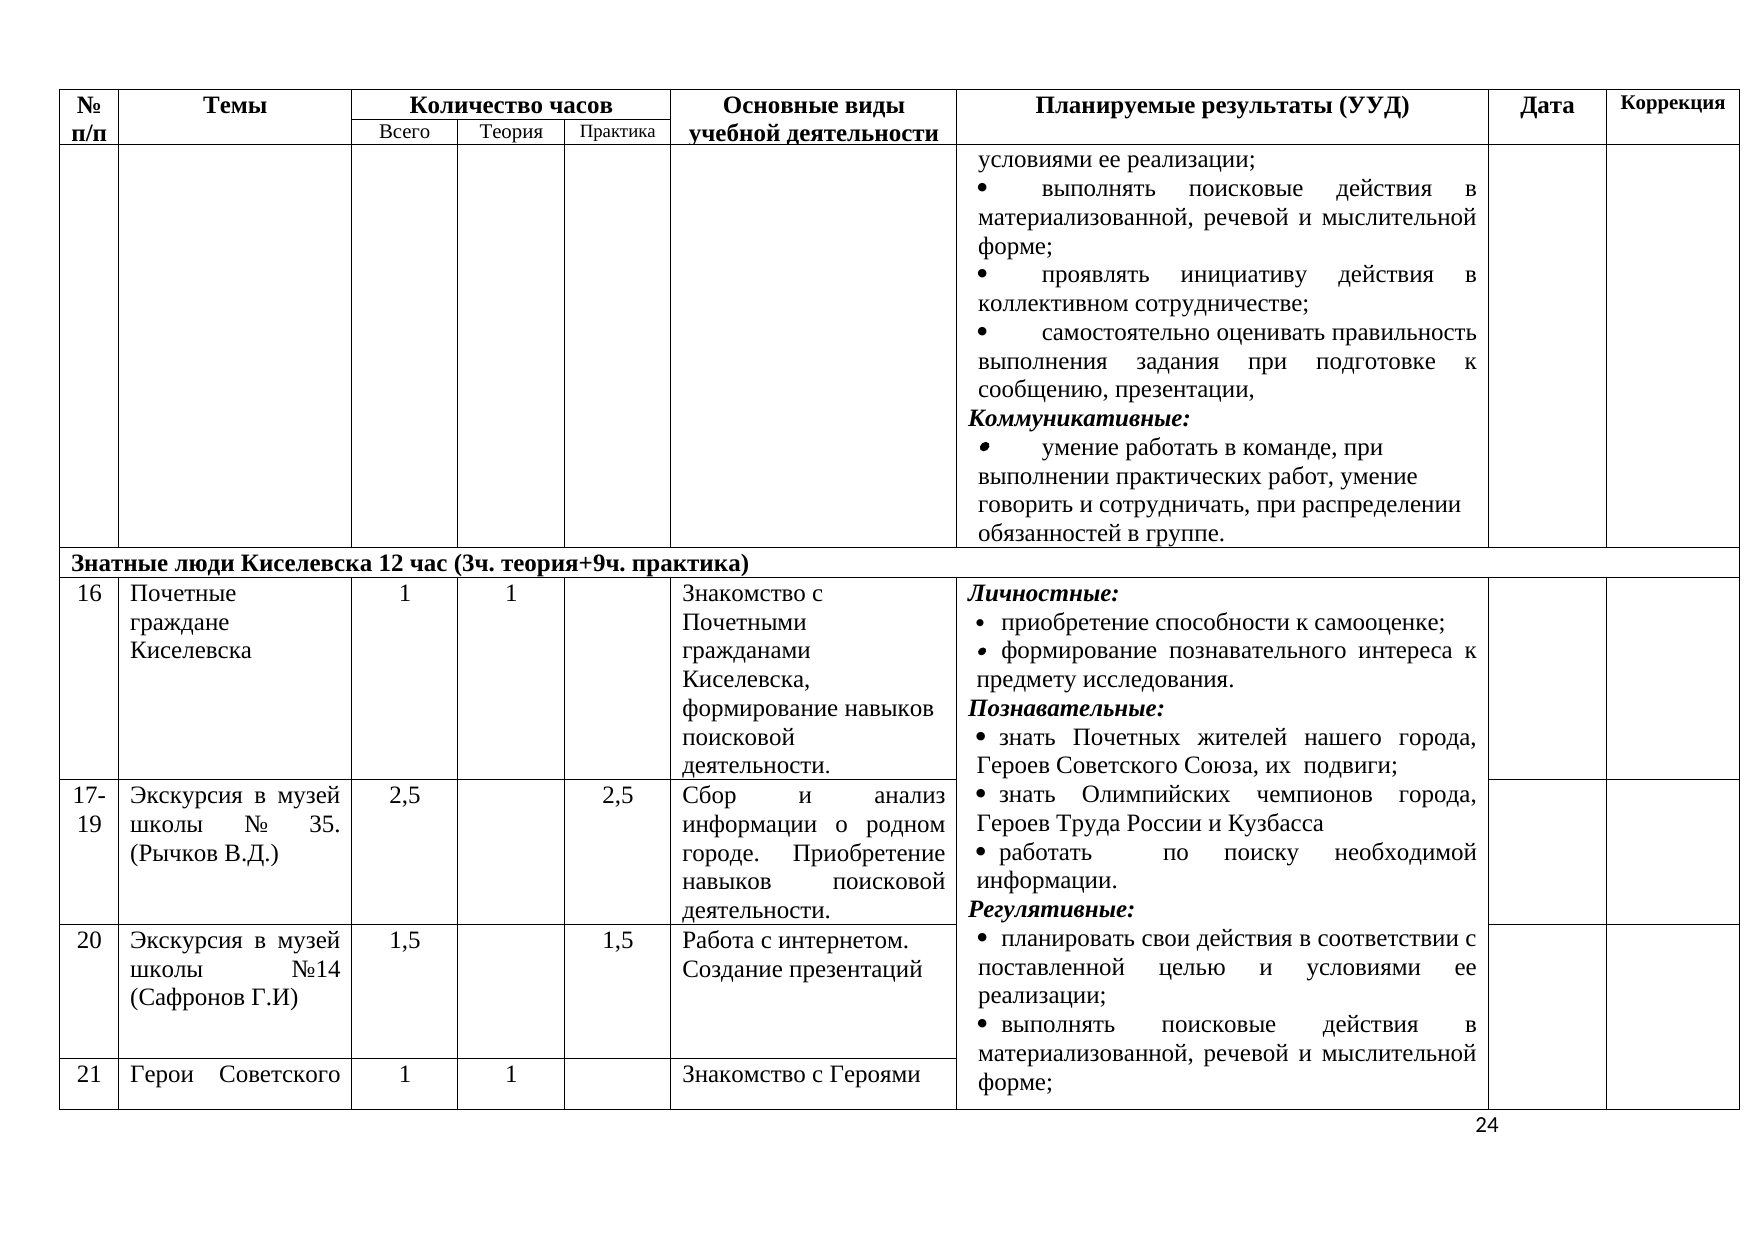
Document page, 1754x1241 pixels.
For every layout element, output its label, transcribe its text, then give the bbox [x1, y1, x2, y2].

table_cell Практика [565, 120, 670, 143]
table_cell Личностные: приобретение способности к самооценке; формирование познавательного интереса к предмету исследования. Познавательные: знать Почетных жителей нашего города, Героев Советского Союза, их подвиги; знать Олимпийских чемпионов города, Героев Труда России и Кузбасса работать по поиску необходимой информации. Регулятивные: планировать свои действия в соответствии с поставленной целью и условиями ее реализации; выполнять поисковые действия в материализованной, речевой и мыслительной форме; проявлять инициативу действия в коллективном сотрудничестве; самостоятельно оценивать правильность выполнения задания при подготовке к сообщению, презентации, Коммуникативные: умение работать в команде, при выполнении практических работ, умение говорить и сотрудничать, при распределении обязанностей в группе. [957, 578, 1488, 1109]
table_cell Работа с интернетом. Создание презентаций [671, 925, 956, 1058]
table_cell 1 [458, 1059, 564, 1109]
table_cell 1,5 [565, 925, 670, 1058]
table_cell [1489, 925, 1606, 1109]
table_header Основные виды учебной деятельности [671, 90, 956, 143]
table_cell 21 [60, 1059, 118, 1109]
table_cell 2,5 [565, 780, 670, 924]
table_header Дата [1489, 90, 1606, 143]
table_cell 20 [60, 925, 118, 1058]
table_cell Теория [458, 120, 564, 143]
table_header Коррекция [1607, 90, 1739, 143]
table_cell Всего [352, 120, 457, 143]
table_cell [1607, 780, 1739, 924]
table_cell [1607, 925, 1739, 1109]
table_cell 1 [352, 578, 457, 779]
table_cell 2,5 [352, 780, 457, 924]
table_cell Герои Советского Союза [119, 1059, 351, 1109]
table_cell 1 [458, 578, 564, 779]
table_cell [458, 925, 564, 1058]
table_cell 1 [352, 1059, 457, 1109]
table_cell [1489, 780, 1606, 924]
table_header № п/п [60, 90, 118, 143]
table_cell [671, 1059, 956, 1109]
table_cell Знакомство с Почетными гражданами Киселевска, формирование навыков поисковой деятельности. [671, 578, 956, 779]
table_cell [1489, 145, 1606, 547]
table_cell [1607, 145, 1739, 547]
table_cell Экскурсия в музей школы №14 (Сафронов Г.И) [119, 925, 351, 1058]
table_cell [565, 1059, 670, 1109]
table_header Количество часов [352, 90, 670, 118]
table_cell Почетные граждане Киселевска [119, 578, 351, 779]
table_cell 1,5 [352, 925, 457, 1058]
table_cell [1607, 578, 1739, 779]
table_cell Экскурсия в музей школы № 35. (Рычков В.Д.) [119, 780, 351, 924]
table_cell [565, 578, 670, 779]
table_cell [957, 145, 1488, 547]
table_cell 17-19 [60, 780, 118, 924]
table_cell Знатные люди Киселевска 12 час (3ч. теория+9ч. практика) [60, 548, 1739, 577]
table_cell [458, 780, 564, 924]
table_cell [1489, 578, 1606, 779]
table_cell Сбор и анализ информации о родном городе. Приобретение навыков поисковой деятельности. [671, 780, 956, 924]
table_header Планируемые результаты (УУД) [957, 90, 1488, 143]
table_header Темы [119, 90, 351, 143]
table_cell 16 [60, 578, 118, 779]
